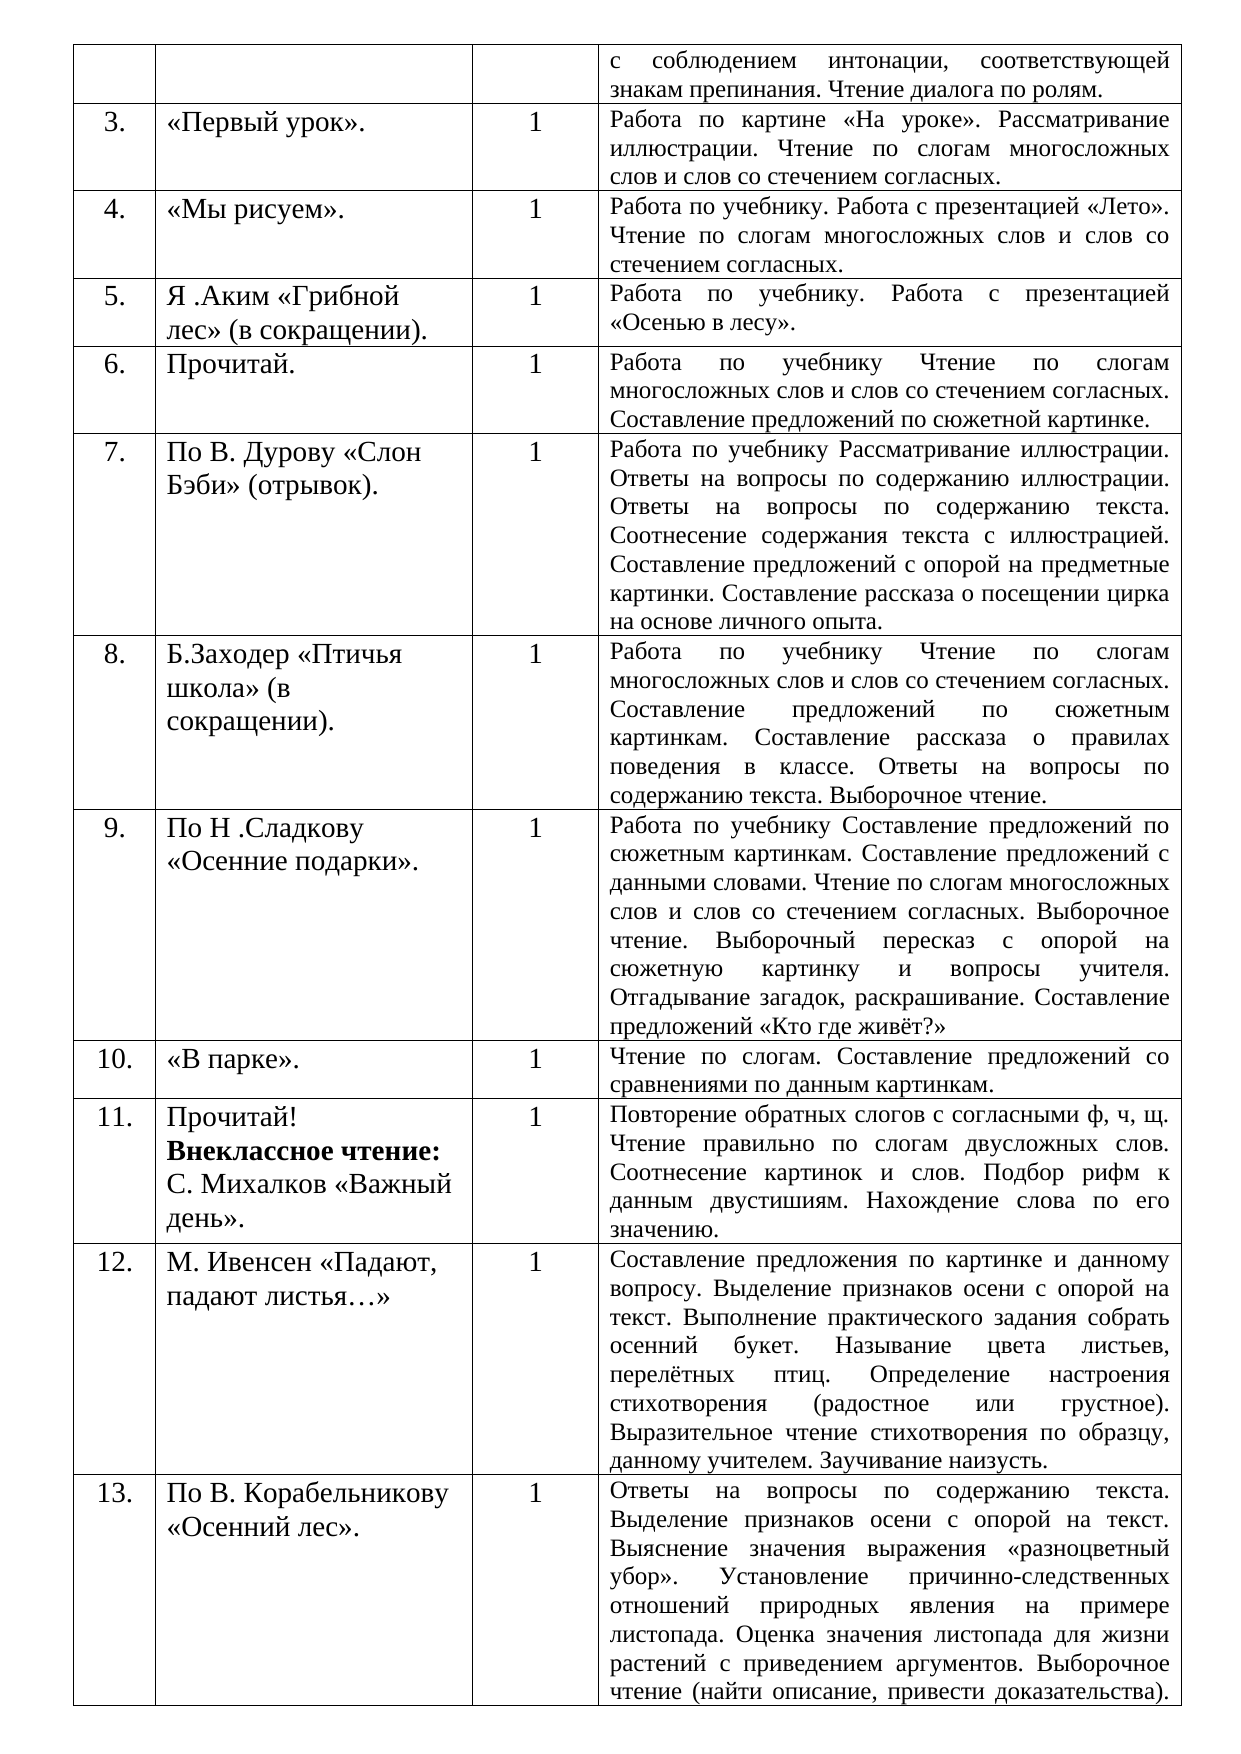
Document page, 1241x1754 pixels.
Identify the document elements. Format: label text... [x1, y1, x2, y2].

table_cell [599, 1475, 1181, 1705]
table_cell 1 [473, 810, 598, 1040]
table_cell 1 [473, 279, 598, 346]
table_cell 1 [473, 1041, 598, 1098]
table_cell Прочитай. [156, 347, 472, 433]
table_cell По Н .Сладкову «Осенние подарки». [156, 810, 472, 1040]
table_cell Работа по учебнику. Работа с презентацией «Осенью в лесу». [599, 279, 1181, 346]
table_cell Работа по учебнику. Работа с презентацией «Лето». Чтение по слогам многосложных слов и слов со стечением согласных. [599, 191, 1181, 277]
table_cell Чтение по слогам. Составление предложений со сравнениями по данным картинкам. [599, 1041, 1181, 1098]
table_cell Повторение обратных слогов с согласными ф, ч, щ. Чтение правильно по слогам двусложных слов. Соотнесение картинок и слов. Подбор рифм к данным двустишиям. Нахождение слова по его значению. [599, 1099, 1181, 1243]
table_cell 4. [74, 191, 155, 277]
table_cell 6. [74, 347, 155, 433]
table_cell 10. [74, 1041, 155, 1098]
table_cell 12. [74, 1244, 155, 1474]
table_cell 13. [74, 1475, 155, 1705]
table_cell Работа по учебнику Составление предложений по сюжетным картинкам. Составление предложений с данными словами. Чтение по слогам многосложных слов и слов со стечением согласных. Выборочное чтение. Выборочный пересказ с опорой на сюжетную картинку и вопросы учителя. Отгадывание загадок, раскрашивание. Составление предложений «Кто где живёт?» [599, 810, 1181, 1040]
table_cell Работа по учебнику Чтение по слогам многосложных слов и слов со стечением согласных. Составление предложений по сюжетным картинкам. Составление рассказа о правилах поведения в классе. Ответы на вопросы по содержанию текста. Выборочное чтение. [599, 636, 1181, 809]
table_cell Работа по картине «На уроке». Рассматривание иллюстрации. Чтение по слогам многосложных слов и слов со стечением согласных. [599, 104, 1181, 190]
table_cell Работа по учебнику Рассматривание иллюстрации. Ответы на вопросы по содержанию иллюстрации. Ответы на вопросы по содержанию текста. Соотнесение содержания текста с иллюстрацией. Составление предложений с опорой на предметные картинки. Составление рассказа о посещении цирка на основе личного опыта. [599, 434, 1181, 635]
table_cell Я .Аким «Грибной лес» (в сокращении). [156, 279, 472, 346]
table_cell 5. [74, 279, 155, 346]
table_cell 1 [473, 1099, 598, 1243]
table_cell Составление предложения по картинке и данному вопросу. Выделение признаков осени с опорой на текст. Выполнение практического задания собрать осенний букет. Называние цвета листьев, перелётных птиц. Определение настроения стихотворения (радостное или грустное). Выразительное чтение стихотворения по образцу, данному учителем. Заучивание наизусть. [599, 1244, 1181, 1474]
table_cell 2. [74, 45, 155, 103]
table_cell М. Ивенсен «Падают, падают листья…» [156, 1244, 472, 1474]
table_cell 9. [74, 810, 155, 1040]
table_cell 1 [473, 1244, 598, 1474]
table_cell Прочитай! Внеклассное чтение: С. Михалков «Важный день». [156, 1099, 472, 1243]
table_cell 3. [74, 104, 155, 190]
table_cell 1 [473, 347, 598, 433]
table_cell 1 [473, 636, 598, 809]
table_cell 1 [473, 104, 598, 190]
table_cell 7. [74, 434, 155, 635]
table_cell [156, 1475, 472, 1705]
table_cell «Первый урок». [156, 104, 472, 190]
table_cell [599, 45, 1181, 103]
table_cell «Мы рисуем». [156, 191, 472, 277]
table_cell 1 [473, 1475, 598, 1705]
table_cell 1 [473, 191, 598, 277]
table_cell По В. Дурову «Слон Бэби» (отрывок). [156, 434, 472, 635]
table_cell 11. [74, 1099, 155, 1243]
table_cell 1 [473, 434, 598, 635]
table_cell «В парке». [156, 1041, 472, 1098]
table_cell Работа по учебнику Чтение по слогам многосложных слов и слов со стечением согласных. Составление предложений по сюжетной картинке. [599, 347, 1181, 433]
table_cell Б.Заходер «Птичья школа» (в сокращении). [156, 636, 472, 809]
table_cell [156, 45, 472, 103]
table_cell 8. [74, 636, 155, 809]
table_cell 1 [473, 45, 598, 103]
